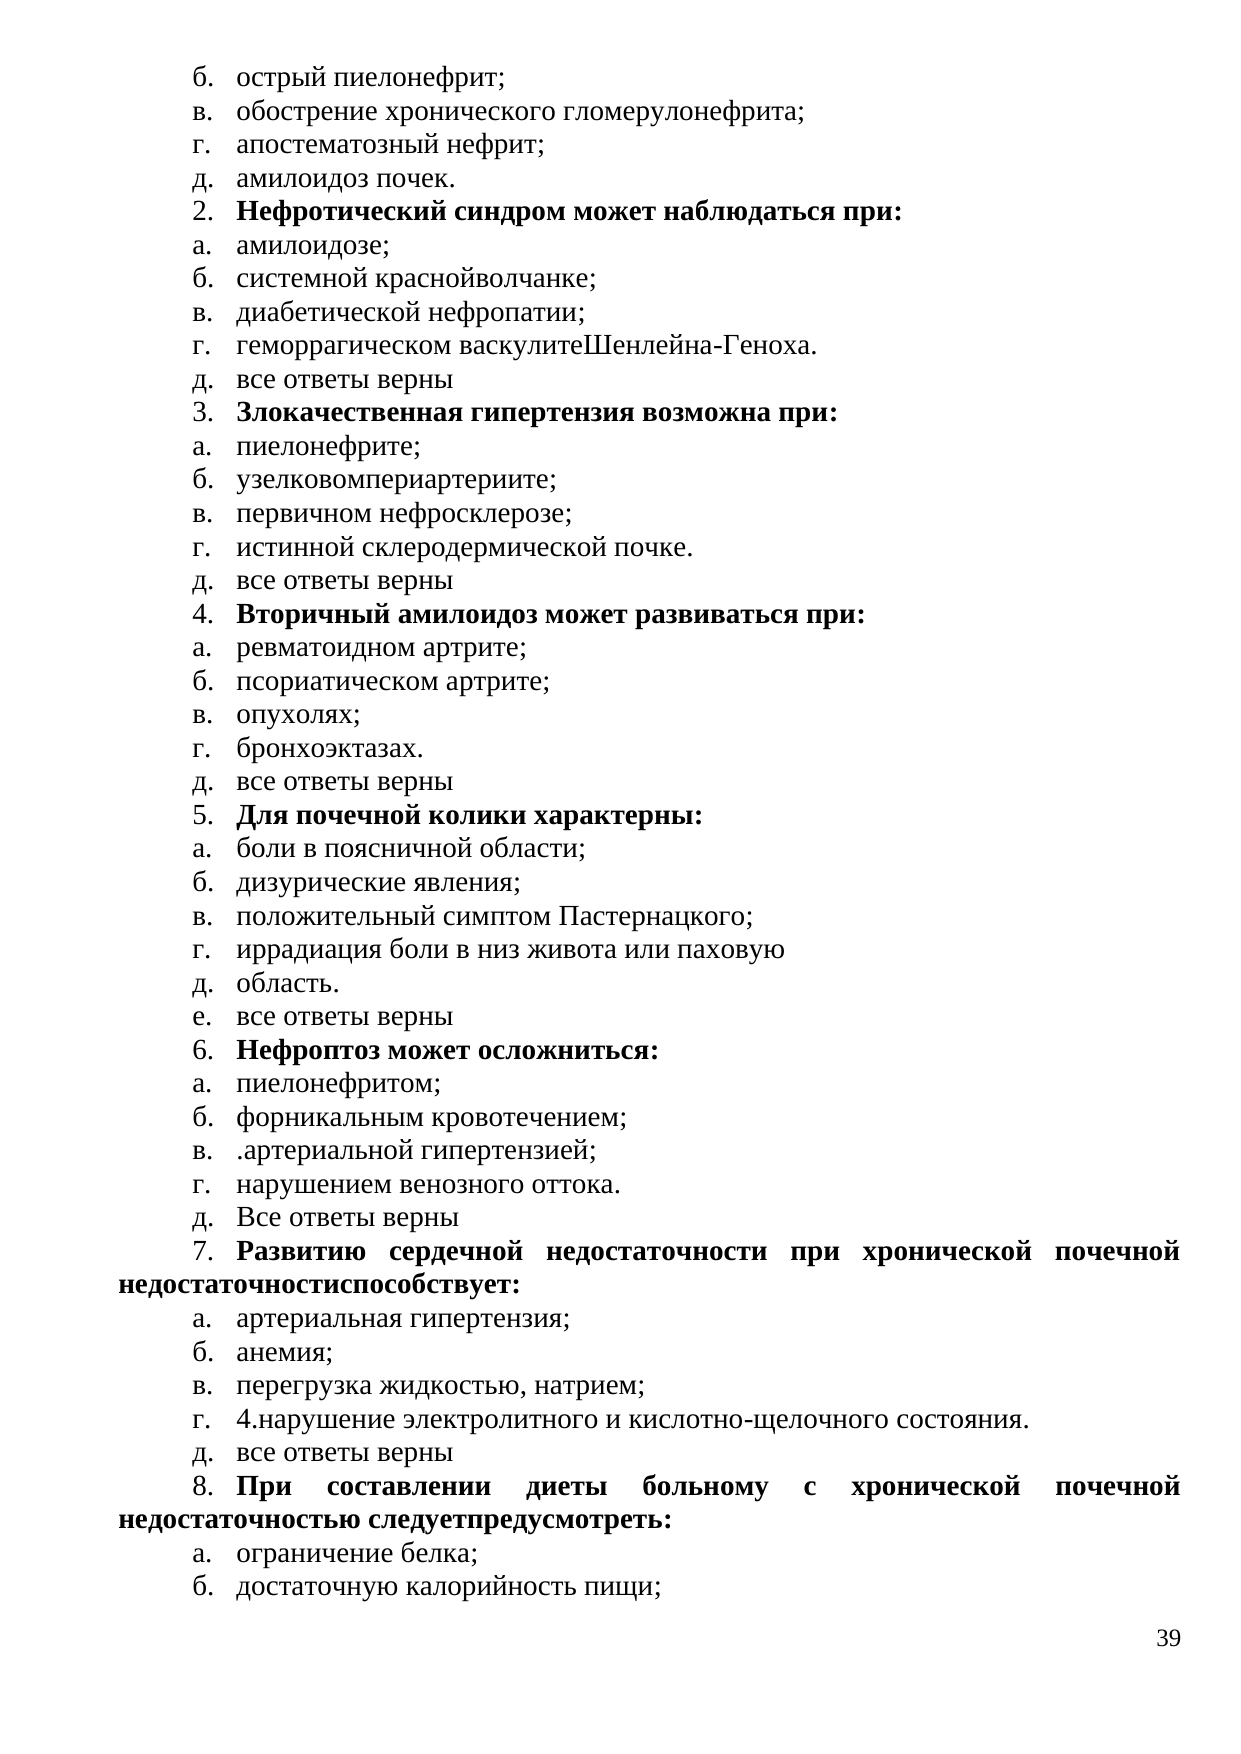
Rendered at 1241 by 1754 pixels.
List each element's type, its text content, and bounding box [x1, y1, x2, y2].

list иррадиация боли в низ живота или паховую [118, 931, 1181, 965]
list анемия; [118, 1334, 1181, 1367]
list амилоидоз почек. [118, 160, 1181, 193]
list дизурические явления; [118, 864, 1181, 898]
list пиелонефрите; [118, 428, 1181, 462]
list При составлении диеты больному с хронической почечной недостаточностью следуетпредусмотреть: [118, 1468, 1181, 1535]
list все ответы верны [118, 361, 1181, 394]
list 4.нарушение электролитного и кислотно-щелочного состояния. [118, 1401, 1181, 1434]
list системной краснойволчанке; [118, 260, 1181, 294]
list достаточную калорийность пищи; [118, 1568, 1181, 1602]
list бронхоэктазах. [118, 730, 1181, 763]
list нарушением венозного оттока. [118, 1166, 1181, 1199]
list все ответы верны [118, 763, 1181, 797]
list положительный симптом Пастернацкого; [118, 898, 1181, 931]
list псориатическом артрите; [118, 663, 1181, 696]
list обострение хронического гломерулонефрита; [118, 93, 1181, 126]
list Злокачественная гипертензия возможна при: [118, 394, 1181, 428]
list все ответы верны [118, 1434, 1181, 1468]
list Нефротический синдром может наблюдаться при: [118, 193, 1181, 227]
list Все ответы верны [118, 1199, 1181, 1233]
list все ответы верны [118, 562, 1181, 596]
list диабетической нефропатии; [118, 294, 1181, 327]
list перегрузка жидкостью, натрием; [118, 1367, 1181, 1401]
list область. [118, 965, 1181, 998]
list артериальная гипертензия; [118, 1300, 1181, 1334]
list опухолях; [118, 696, 1181, 730]
list боли в поясничной области; [118, 831, 1181, 864]
list амилоидозе; [118, 227, 1181, 260]
list Вторичный амилоидоз может развиваться при: [118, 596, 1181, 629]
list геморрагическом васкулитеШенлейна-Геноха. [118, 327, 1181, 361]
list апостематозный нефрит; [118, 126, 1181, 160]
list узелковомпериартериите; [118, 462, 1181, 495]
list ограничение белка; [118, 1535, 1181, 1568]
list Для почечной колики характерны: [118, 797, 1181, 831]
list первичном нефросклерозе; [118, 495, 1181, 529]
list все ответы верны [118, 998, 1181, 1032]
list ревматоидном артрите; [118, 629, 1181, 663]
list Развитию сердечной недостаточности при хронической почечной недостаточностиспособствует: [118, 1233, 1181, 1300]
list пиелонефритом; [118, 1065, 1181, 1099]
list Нефроптоз может осложниться: [118, 1032, 1181, 1065]
list истинной склеродермической почке. [118, 529, 1181, 562]
list .артериальной гипертензией; [118, 1132, 1181, 1166]
list форникальным кровотечением; [118, 1099, 1181, 1132]
list острый пиелонефрит; [118, 59, 1181, 93]
